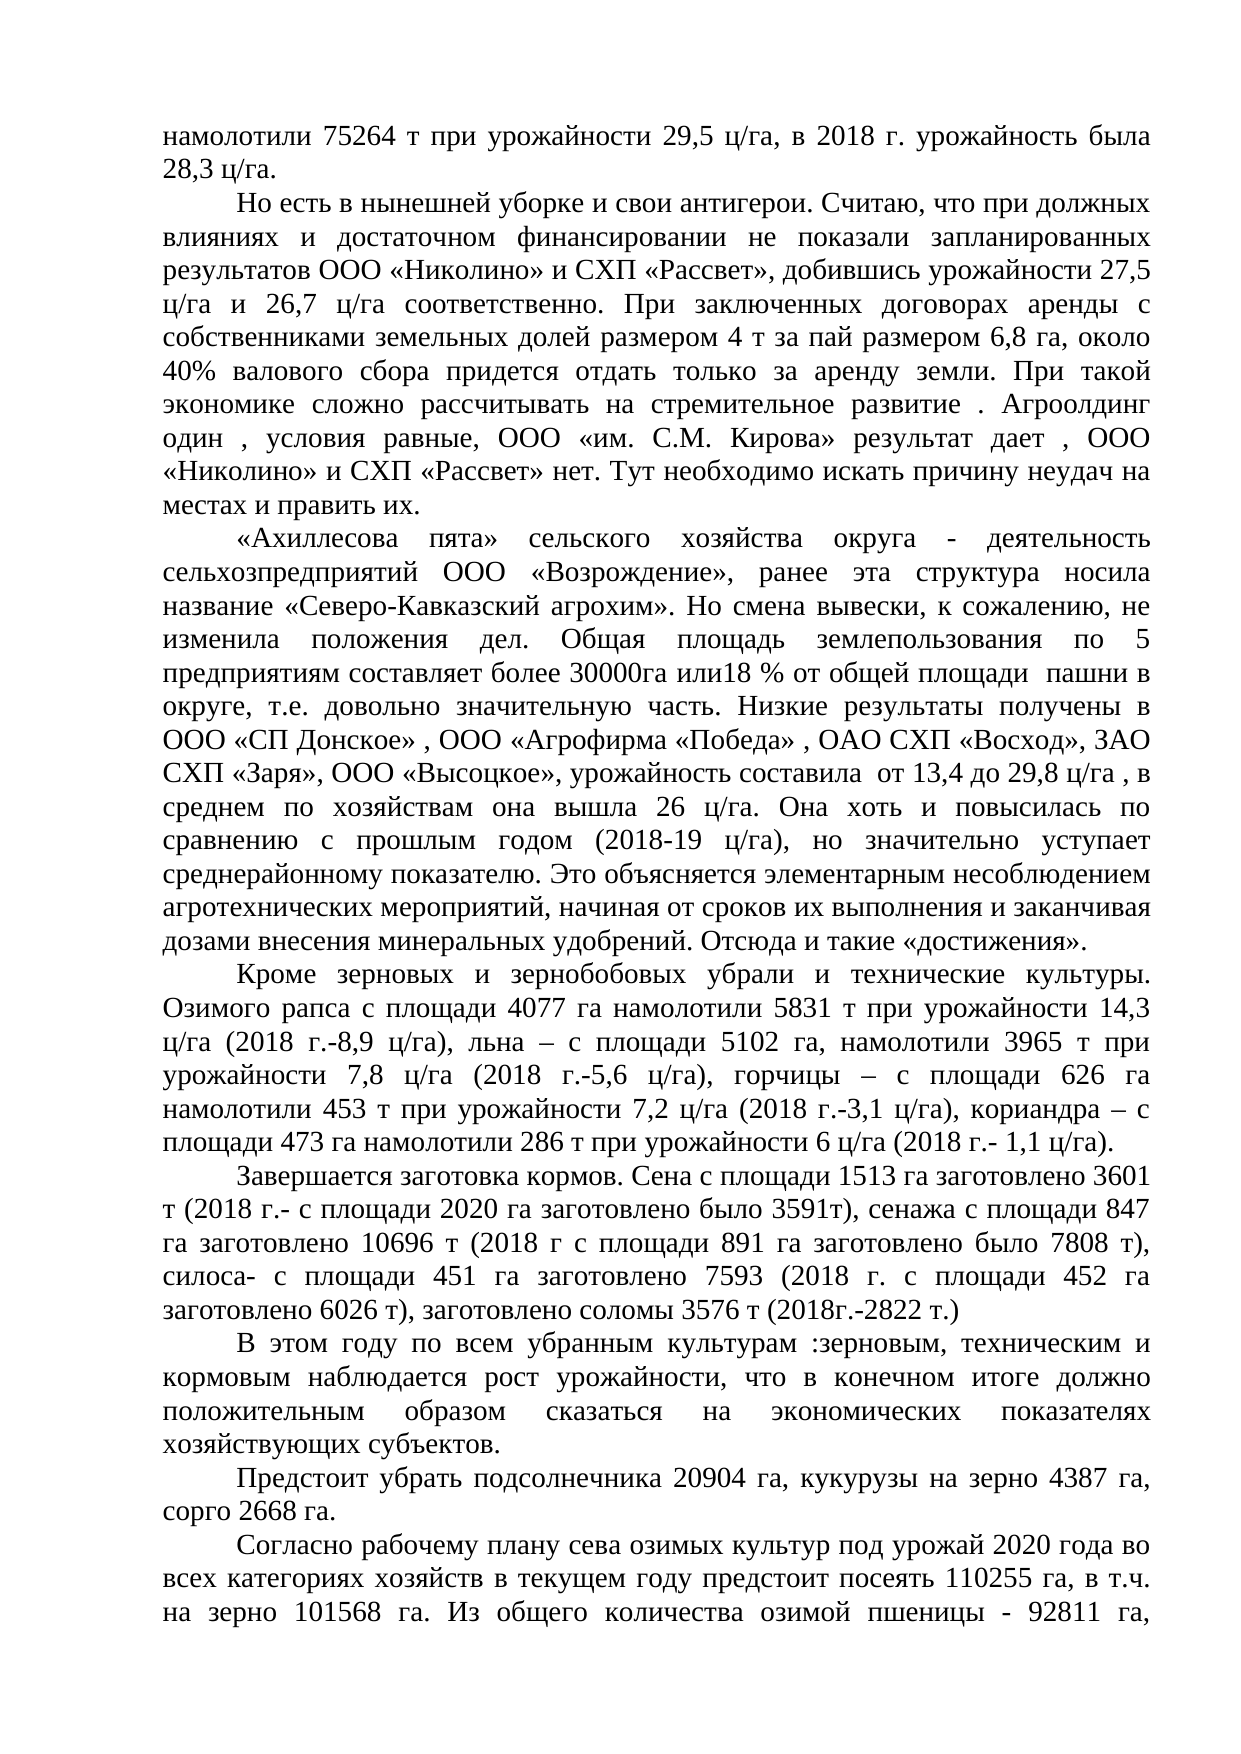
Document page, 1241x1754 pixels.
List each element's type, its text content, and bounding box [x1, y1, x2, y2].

text Завершается заготовка кормов. Сена с площади 1513 га заготовлено 3601 т (2018 г.- с площади 2020 га заготовлено было 3591т), сенажа с площади 847 га заготовлено 10696 т (2018 г с площади 891 га заготовлено было 7808 т), силоса- с площади 451 га заготовлено 7593 (2018 г. с площади 452 га заготовлено 6026 т), заготовлено соломы 3576 т (2018г.-2822 т.) [162, 1158, 1152, 1326]
text «Ахиллесова пята» сельского хозяйства округа - деятельность сельхозпредприятий ООО «Возрождение», ранее эта структура носила название «Северо-Кавказский агрохим». Но смена вывески, к сожалению, не изменила положения дел. Общая площадь землепользования по 5 предприятиям составляет более 30000га или18 % от общей площади пашни в округе, т.е. довольно значительную часть. Низкие результаты получены в ООО «СП Донское» , ООО «Агрофирма «Победа» , ОАО СХП «Восход», ЗАО СХП «Заря», ООО «Высоцкое», урожайность составила от 13,4 до 29,8 ц/га , в среднем по хозяйствам она вышла 26 ц/га. Она хоть и повысилась по сравнению с прошлым годом (2018-19 ц/га), но значительно уступает среднерайонному показателю. Это объясняется элементарным несоблюдением агротехнических мероприятий, начиная от сроков их выполнения и заканчивая дозами внесения минеральных удобрений. Отсюда и такие «достижения». [162, 521, 1152, 957]
text Кроме зерновых и зернобобовых убрали и технические культуры. Озимого рапса с площади 4077 га намолотили 5831 т при урожайности 14,3 ц/га (2018 г.-8,9 ц/га), льна – с площади 5102 га, намолотили 3965 т при урожайности 7,8 ц/га (2018 г.-5,6 ц/га), горчицы – с площади 626 га намолотили 453 т при урожайности 7,2 ц/га (2018 г.-3,1 ц/га), кориандра – с площади 473 га намолотили 286 т при урожайности 6 ц/га (2018 г.- 1,1 ц/га). [162, 957, 1152, 1158]
text Предстоит убрать подсолнечника 20904 га, кукурузы на зерно 4387 га, сорго 2668 га. [162, 1460, 1152, 1527]
text Но есть в нынешней уборке и свои антигерои. Считаю, что при должных влияниях и достаточном финансировании не показали запланированных результатов ООО «Николино» и СХП «Рассвет», добившись урожайности 27,5 ц/га и 26,7 ц/га соответственно. При заключенных договорах аренды с собственниками земельных долей размером 4 т за пай размером 6,8 га, около 40% валового сбора придется отдать только за аренду земли. При такой экономике сложно рассчитывать на стремительное развитие . Агроолдинг один , условия равные, ООО «им. С.М. Кирова» результат дает , ООО «Николино» и СХП «Рассвет» нет. Тут необходимо искать причину неудач на местах и править их. [162, 185, 1152, 521]
text В этом году по всем убранным культурам :зерновым, техническим и кормовым наблюдается рост урожайности, что в конечном итоге должно положительным образом сказаться на экономических показателях хозяйствующих субъектов. [162, 1326, 1152, 1460]
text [162, 1527, 1152, 1627]
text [162, 118, 1152, 185]
